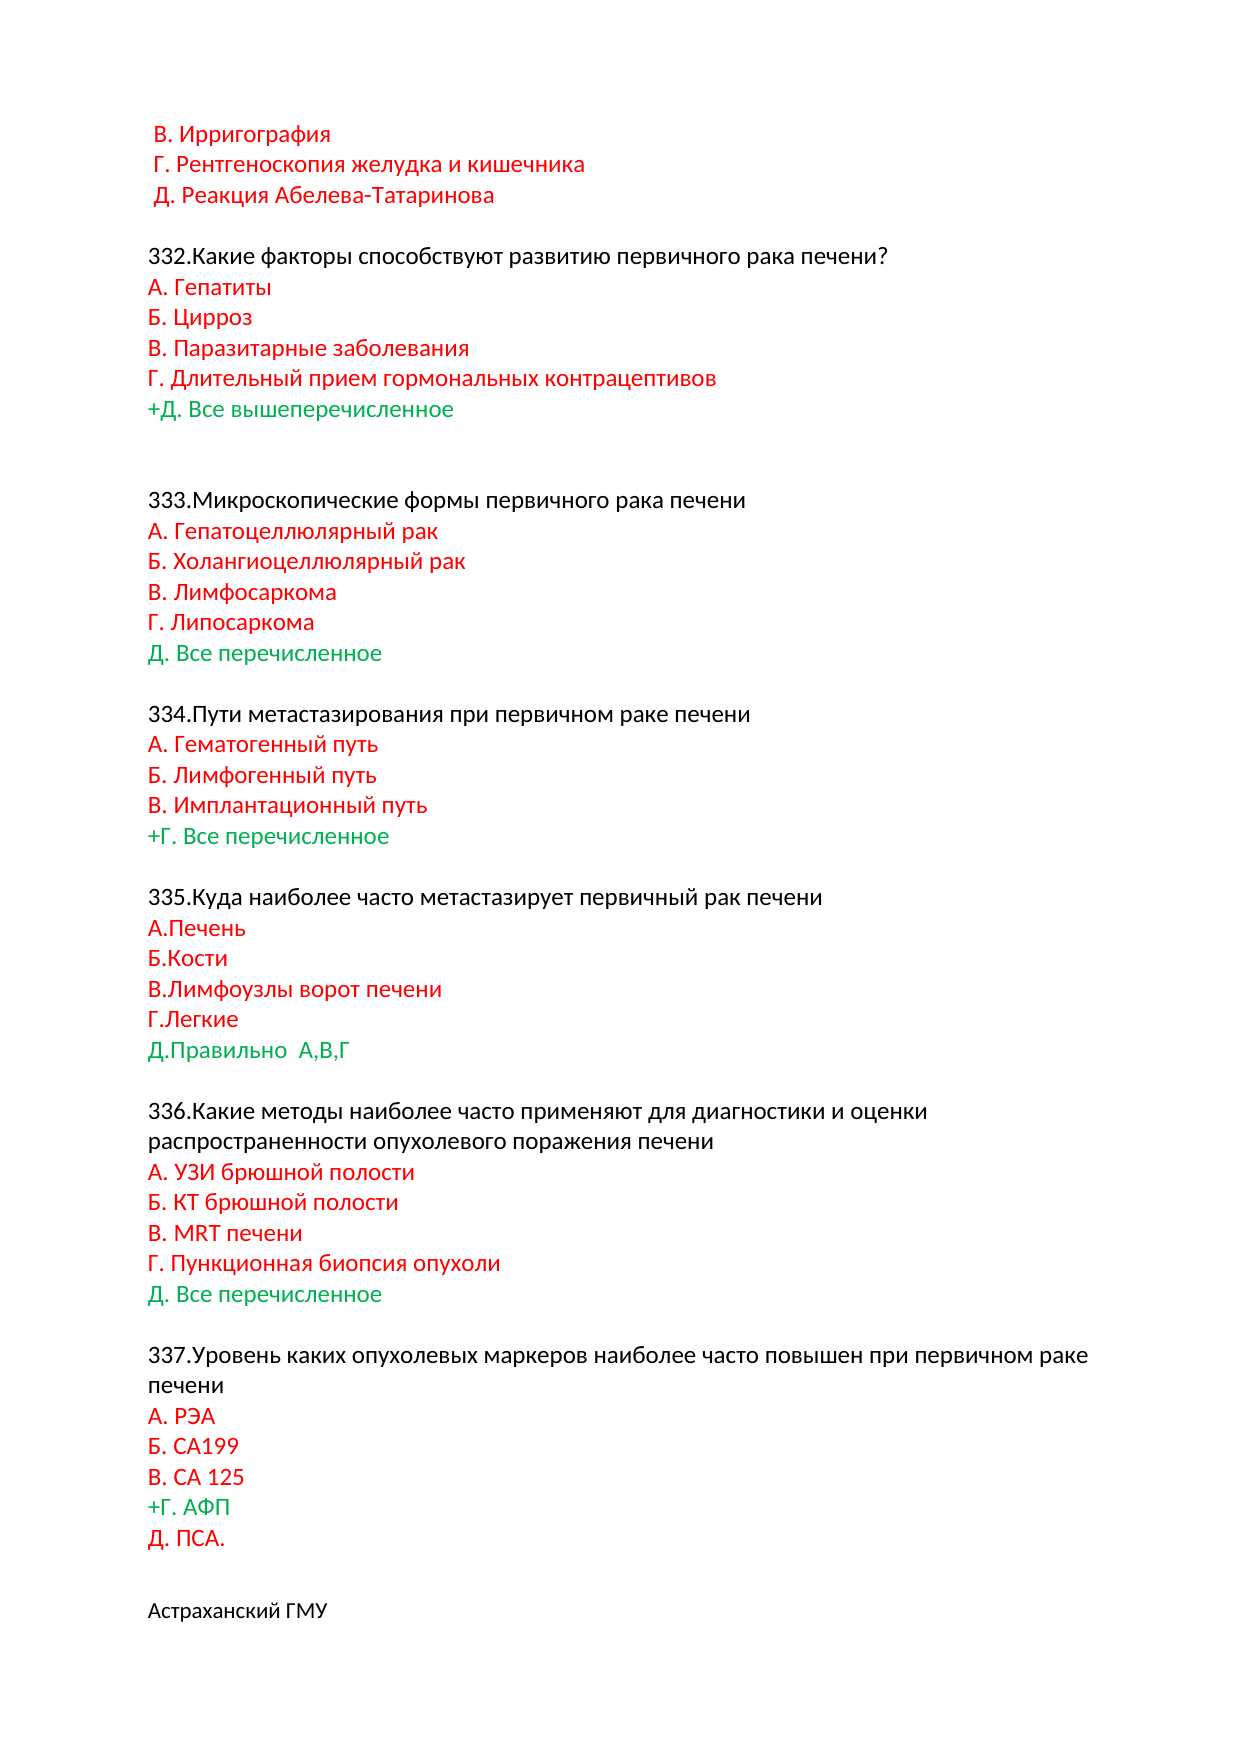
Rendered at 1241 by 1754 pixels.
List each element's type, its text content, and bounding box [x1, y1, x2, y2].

text А. УЗИ брюшной полости [148, 1156, 1122, 1186]
text +Г. АФП [148, 1492, 1122, 1522]
text 337.Уровень каких опухолевых маркеров наиболее часто повышен при первичном раке печени [148, 1339, 1122, 1400]
text Д.Правильно А,В,Г [148, 1034, 1122, 1064]
text Б. Цирроз [148, 301, 1122, 332]
text В. MRT печени [148, 1217, 1122, 1247]
text А.Печень [148, 912, 1122, 942]
text Д. Все перечисленное [148, 1278, 1122, 1308]
text Д. Реакция Абелева-Татаринова [148, 179, 1122, 210]
text Б.Кости [148, 942, 1122, 973]
text В.Лимфоузлы ворот печени [148, 973, 1122, 1003]
text Г. Липосаркома [148, 606, 1122, 637]
text В. Лимфосаркома [148, 576, 1122, 606]
text 336.Какие методы наиболее часто применяют для диагностики и оценки распространенности опухолевого поражения печени [148, 1095, 1122, 1156]
text А. Гепатоцеллюлярный рак [148, 515, 1122, 545]
text Г. Длительный прием гормональных контрацептивов [148, 362, 1122, 393]
text Д. Все перечисленное [148, 637, 1122, 667]
text В. СА 125 [148, 1461, 1122, 1492]
text +Д. Все вышеперечисленное [148, 393, 1122, 423]
text Б. КТ брюшной полости [148, 1186, 1122, 1217]
text Б. Лимфогенный путь [148, 759, 1122, 789]
text В. Ирригография [148, 118, 1122, 149]
text А. Гепатиты [148, 271, 1122, 301]
text 335.Куда наиболее часто метастазирует первичный рак печени [148, 881, 1122, 912]
text Б. Холангиоцеллюлярный рак [148, 545, 1122, 576]
text +Г. Все перечисленное [148, 820, 1122, 851]
text А. Гематогенный путь [148, 728, 1122, 759]
text Д. ПСА. [148, 1522, 1122, 1553]
text В. Имплантационный путь [148, 789, 1122, 820]
text Г. Пункционная биопсия опухоли [148, 1247, 1122, 1278]
text Б. СА199 [148, 1431, 1122, 1461]
text А. РЭА [148, 1400, 1122, 1431]
text 333.Микроскопические формы первичного рака печени [148, 484, 1122, 515]
text Г.Легкие [148, 1003, 1122, 1034]
text 334.Пути метастазирования при первичном раке печени [148, 698, 1122, 728]
text Г. Рентгеноскопия желудка и кишечника [148, 149, 1122, 179]
text В. Паразитарные заболевания [148, 332, 1122, 362]
text 332.Какие факторы способствуют развитию первичного рака печени? [148, 240, 1122, 271]
